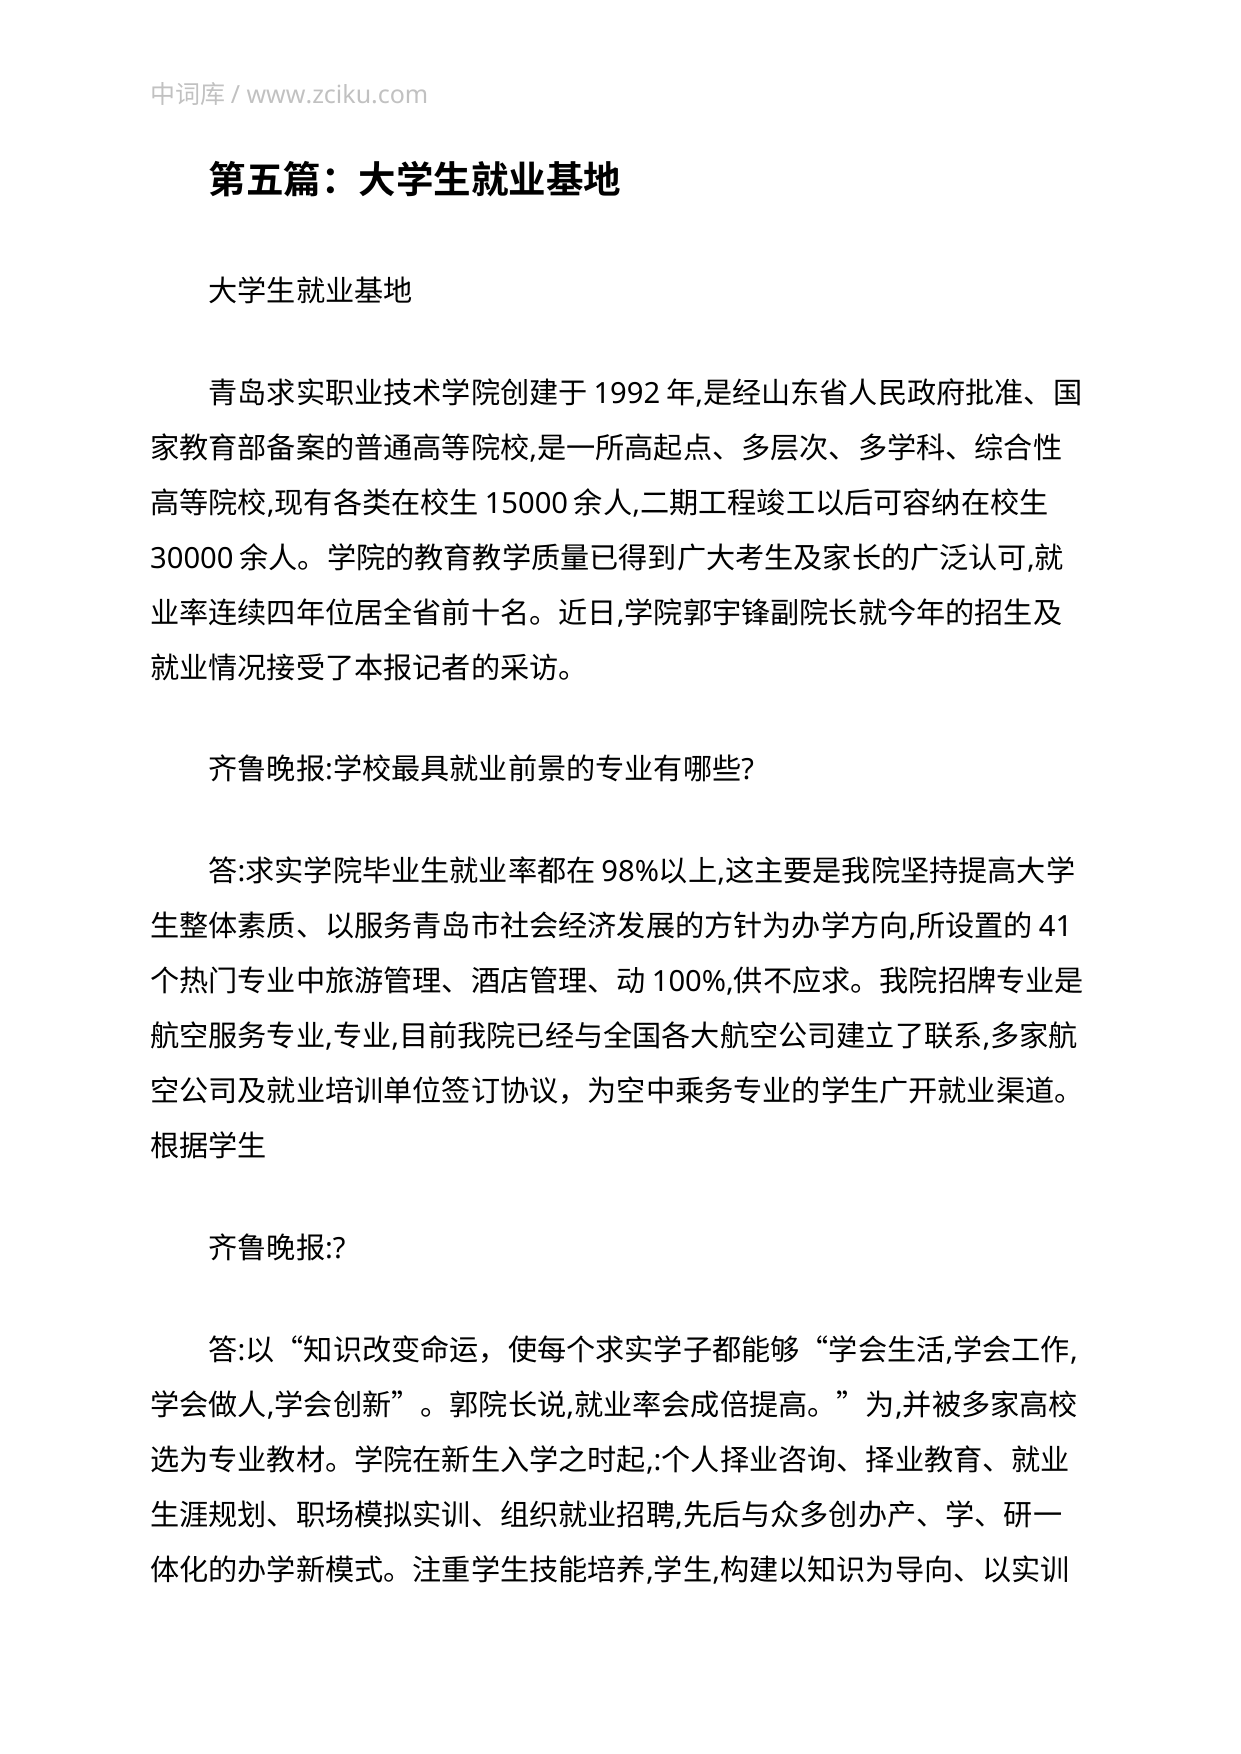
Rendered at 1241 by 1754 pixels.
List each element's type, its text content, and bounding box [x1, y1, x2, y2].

text 青岛求实职业技术学院创建于1992年,是经山东省人民政府批准、国家教育部备案的普通高等院校,是一所高起点、多层次、多学科、综合性高等院校,现有各类在校生15000余人,二期工程竣工以后可容纳在校生30000余人。学院的教育教学质量已得到广大考生及家长的广泛认可,就业率连续四年位居全省前十名。近日,学院郭宇锋副院长就今年的招生及就业情况接受了本报记者的采访。 [150, 369, 1090, 686]
text 大学生就业基地 [150, 267, 1090, 310]
text 齐鲁晚报:学校最具就业前景的专业有哪些? [150, 746, 1090, 788]
text 齐鲁晚报:? [150, 1224, 1090, 1267]
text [150, 1327, 1090, 1589]
text 第五篇：大学生就业基地 [150, 150, 1090, 204]
text 答:求实学院毕业生就业率都在98%以上,这主要是我院坚持提高大学生整体素质、以服务青岛市社会经济发展的方针为办学方向,所设置的41个热门专业中旅游管理、酒店管理、动100%,供不应求。我院招牌专业是航空服务专业,专业,目前我院已经与全国各大航空公司建立了联系,多家航空公司及就业培训单位签订协议，为空中乘务专业的学生广开就业渠道。根据学生 [150, 848, 1090, 1165]
